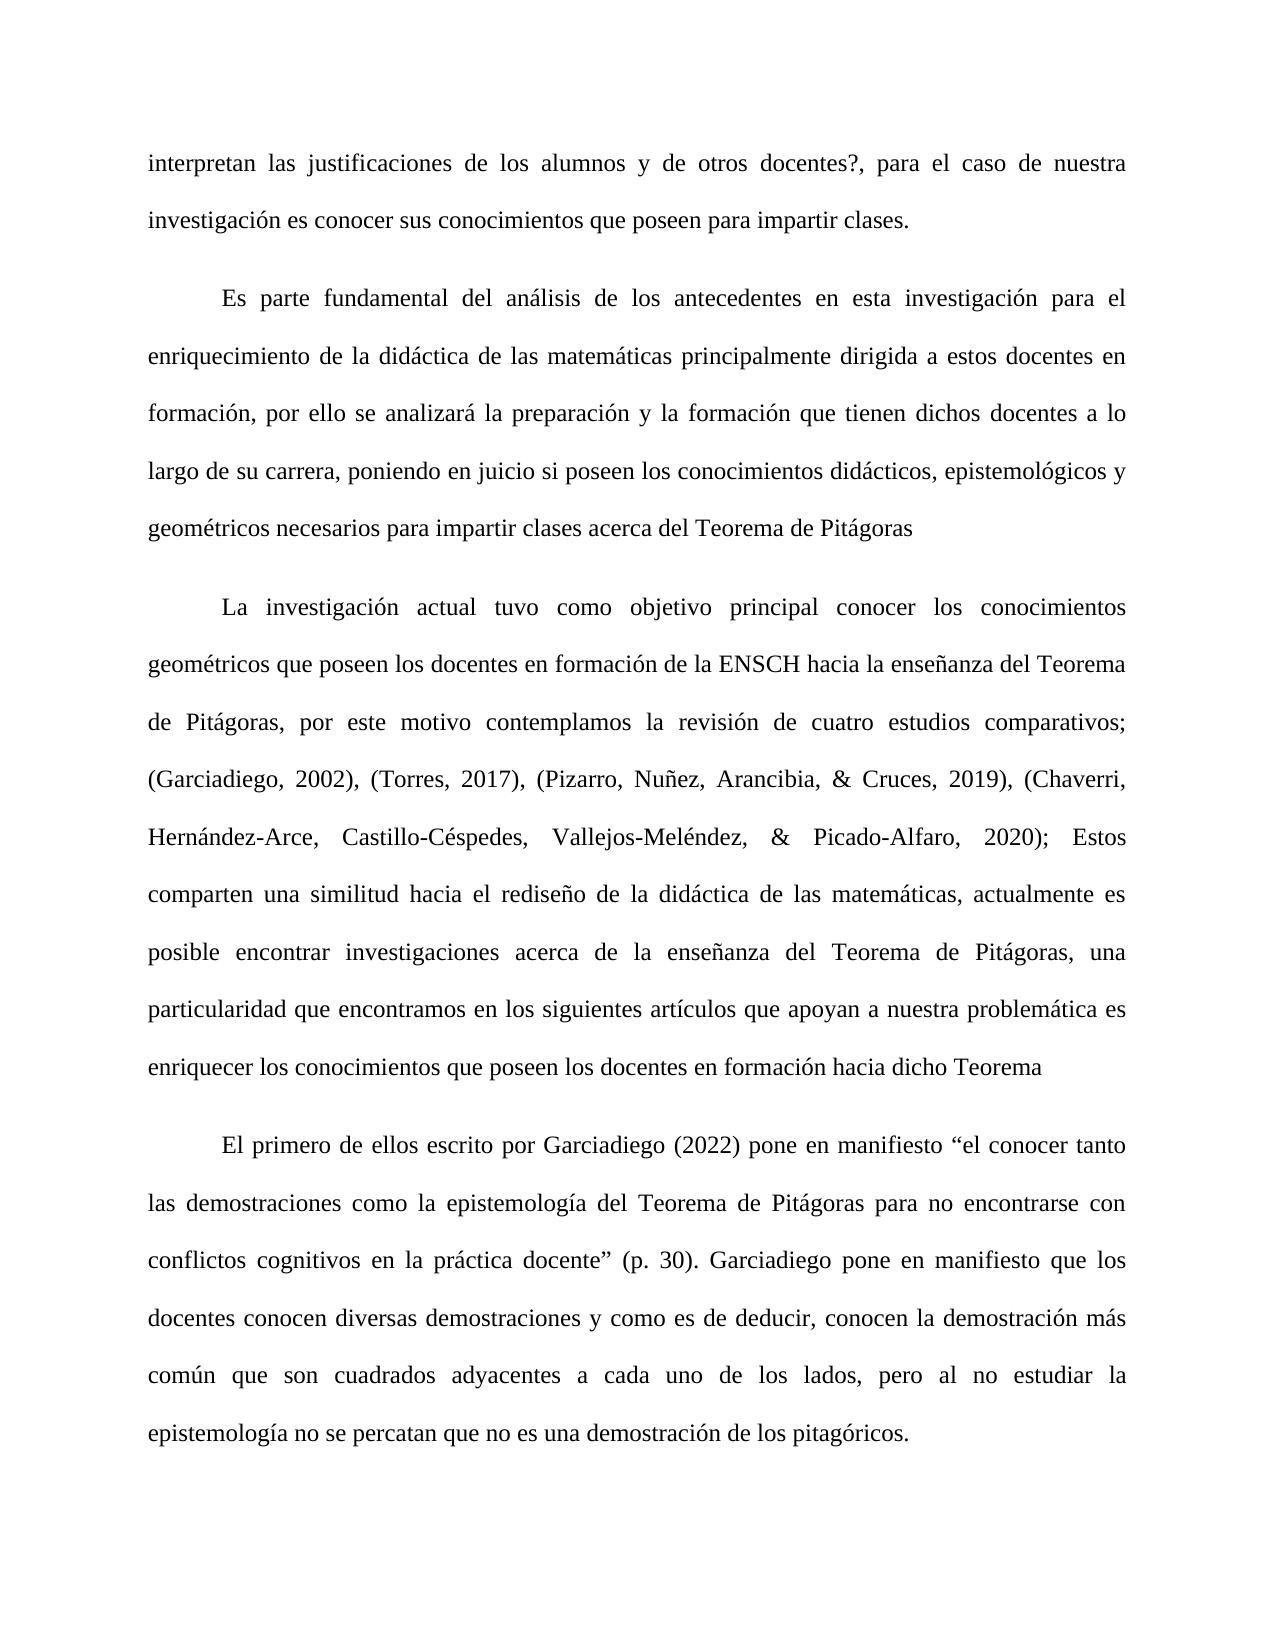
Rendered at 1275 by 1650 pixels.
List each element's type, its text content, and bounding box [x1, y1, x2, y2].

text La investigación actual tuvo como objetivo principal conocer los conocimientos geométricos que poseen los docentes en formación de la ENSCH hacia la enseñanza del Teorema de Pitágoras, por este motivo contemplamos la revisión de cuatro estudios comparativos; (Garciadiego, 2002), (Torres, 2017), (Pizarro, Nuñez, Arancibia, & Cruces, 2019), (Chaverri, Hernández-Arce, Castillo-Céspedes, Vallejos-Meléndez, & Picado-Alfaro, 2020); Estos comparten una similitud hacia el rediseño de la didáctica de las matemáticas, actualmente es posible encontrar investigaciones acerca de la enseñanza del Teorema de Pitágoras, una particularidad que encontramos en los siguientes artículos que apoyan a nuestra problemática es enriquecer los conocimientos que poseen los docentes en formación hacia dicho Teorema [148, 592, 1127, 1081]
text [148, 148, 1127, 234]
text Es parte fundamental del análisis de los antecedentes en esta investigación para el enriquecimiento de la didáctica de las matemáticas principalmente dirigida a estos docentes en formación, por ello se analizará la preparación y la formación que tienen dichos docentes a lo largo de su carrera, poniendo en juicio si poseen los conocimientos didácticos, epistemológicos y geométricos necesarios para impartir clases acerca del Teorema de Pitágoras [148, 283, 1127, 542]
text El primero de ellos escrito por Garciadiego (2022) pone en manifiesto “el conocer tanto las demostraciones como la epistemología del Teorema de Pitágoras para no encontrarse con conflictos cognitivos en la práctica docente” (p. 30). Garciadiego pone en manifiesto que los docentes conocen diversas demostraciones y como es de deducir, conocen la demostración más común que son cuadrados adyacentes a cada uno de los lados, pero al no estudiar la epistemología no se percatan que no es una demostración de los pitagóricos. [148, 1130, 1127, 1446]
